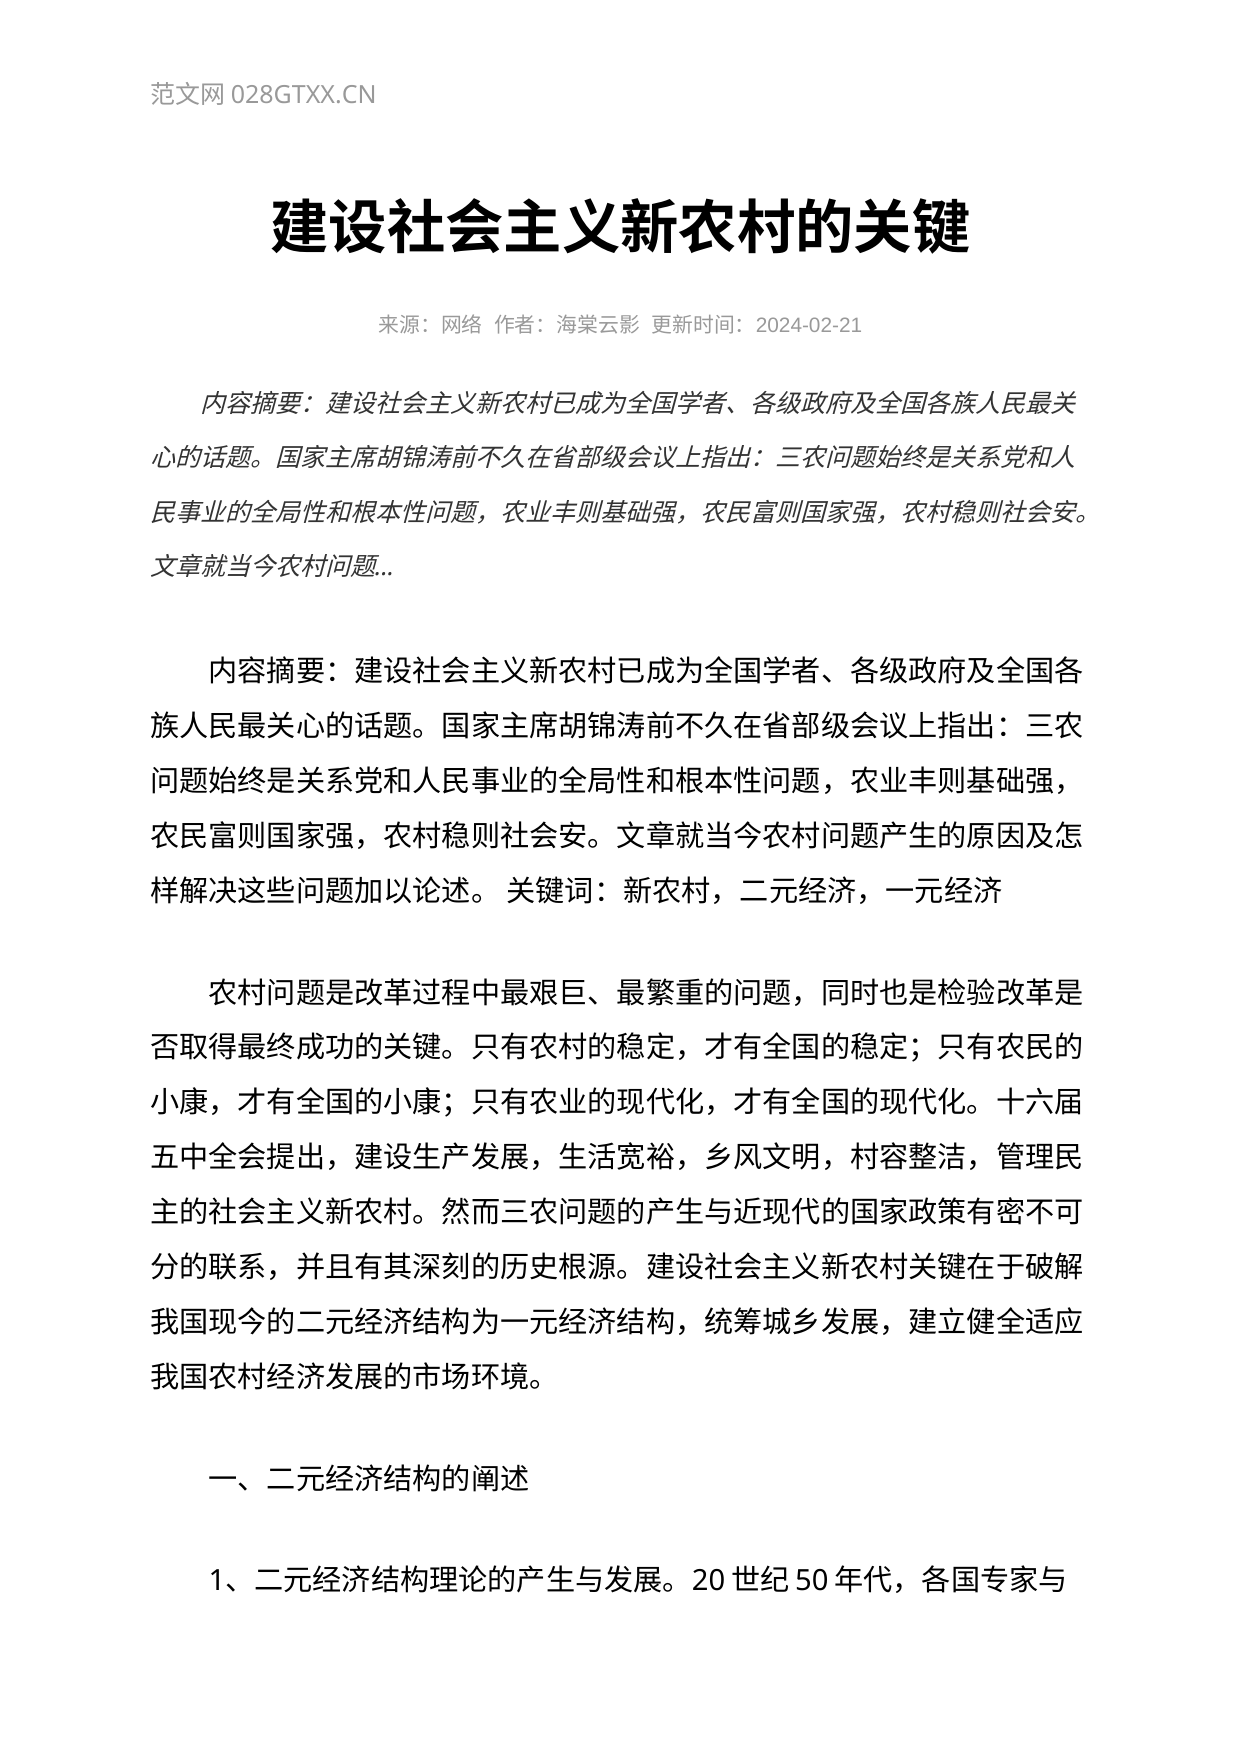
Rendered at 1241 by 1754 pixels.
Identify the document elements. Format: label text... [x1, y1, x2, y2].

subtitle 建设社会主义新农村的关键 [150, 181, 1090, 266]
text 农村问题是改革过程中最艰巨、最繁重的问题，同时也是检验改革是否取得最终成功的关键。只有农村的稳定，才有全国的稳定；只有农民的小康，才有全国的小康；只有农业的现代化，才有全国的现代化。十六届五中全会提出，建设生产发展，生活宽裕，乡风文明，村容整洁，管理民主的社会主义新农村。然而三农问题的产生与近现代的国家政策有密不可分的联系，并且有其深刻的历史根源。建设社会主义新农村关键在于破解我国现今的二元经济结构为一元经济结构，统筹城乡发展，建立健全适应我国农村经济发展的市场环境。 [150, 969, 1090, 1396]
text 来源：网络 作者：海棠云影 更新时间：2024-02-21 [150, 313, 1090, 337]
text 内容摘要：建设社会主义新农村已成为全国学者、各级政府及全国各族人民最关心的话题。国家主席胡锦涛前不久在省部级会议上指出：三农问题始终是关系党和人民事业的全局性和根本性问题，农业丰则基础强，农民富则国家强，农村稳则社会安。文章就当今农村问题产生的原因及怎样解决这些问题加以论述。 关键词：新农村，二元经济，一元经济 [150, 648, 1090, 910]
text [150, 1557, 1090, 1599]
text 内容摘要：建设社会主义新农村已成为全国学者、各级政府及全国各族人民最关心的话题。国家主席胡锦涛前不久在省部级会议上指出：三农问题始终是关系党和人民事业的全局性和根本性问题，农业丰则基础强，农民富则国家强，农村稳则社会安。文章就当今农村问题... [150, 383, 1090, 583]
text 一、二元经济结构的阐述 [150, 1455, 1090, 1497]
